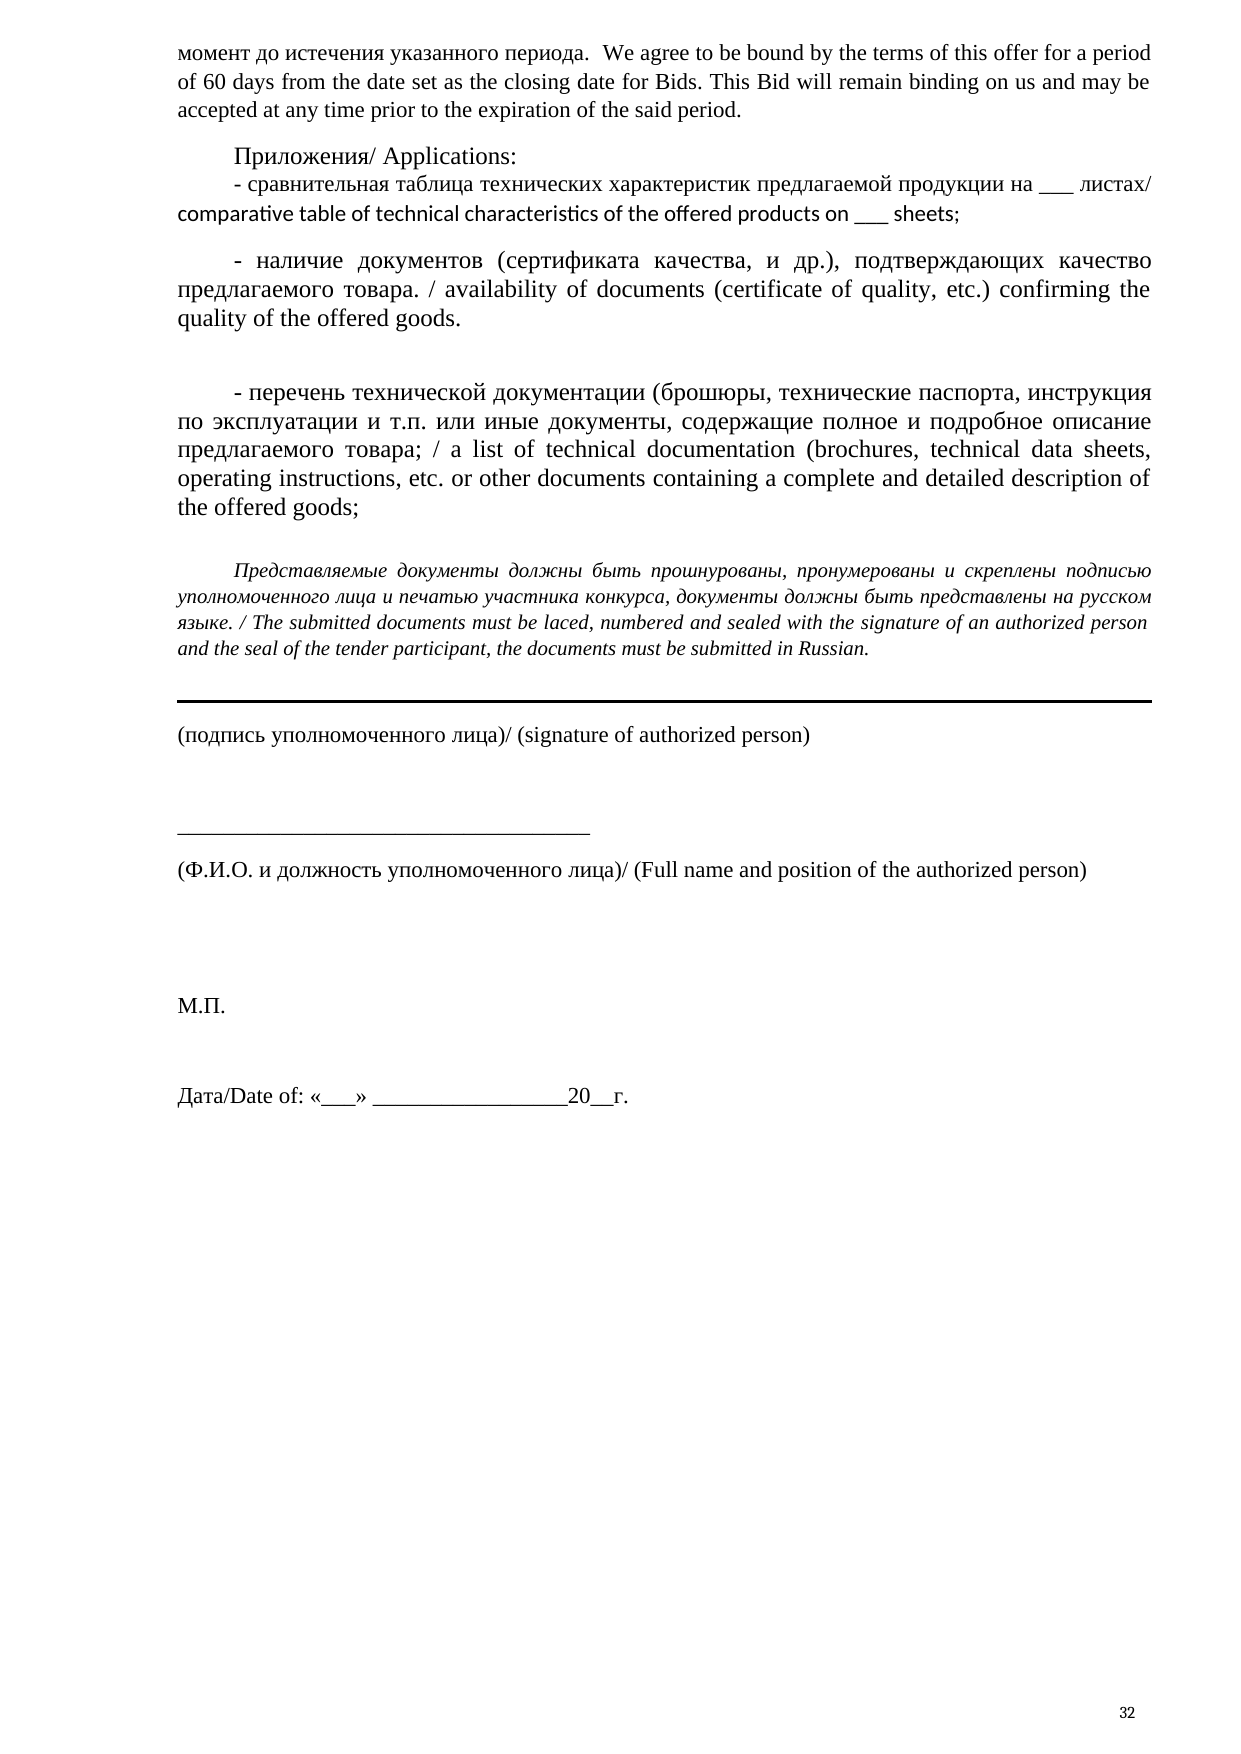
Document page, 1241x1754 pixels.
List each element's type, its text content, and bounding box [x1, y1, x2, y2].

text Дата/Date of: «___» _________________20__г. [177, 1082, 1152, 1108]
text - сравнительная таблица технических характеристик предлагаемой продукции на ___ листах/ comparative table of technical characteristics of the offered products on ___ sheets; [177, 170, 1152, 227]
text (Ф.И.О. и должность уполномоченного лица)/ (Full name and position of the authorized person) [177, 856, 1152, 883]
text Приложения/ Applications: [177, 141, 1152, 170]
text ____________________________________ [177, 811, 1152, 838]
text Представляемые документы должны быть прошнурованы, пронумерованы и скреплены подписью уполномоченного лица и печатью участника конкурса, документы должны быть представлены на русском языке. / The submitted documents must be laced, numbered and sealed with the signature of an authorized person and the seal of the tender participant, the documents must be submitted in Russian. [177, 558, 1152, 660]
text - наличие документов (сертификата качества, и др.), подтверждающих качество предлагаемого товара. / availability of documents (certificate of quality, etc.) confirming the quality of the offered goods. [177, 246, 1152, 332]
text - перечень технической документации (брошюры, технические паспорта, инструкция по эксплуатации и т.п. или иные документы, содержащие полное и подробное описание предлагаемого товара; / a list of technical documentation (brochures, technical data sheets, operating instructions, etc. or other documents containing a complete and detailed description of the offered goods; [177, 377, 1152, 521]
text (подпись уполномоченного лица)/ (signature of authorized person) [177, 721, 1152, 747]
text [177, 39, 1152, 123]
text М.П. [177, 992, 1152, 1018]
